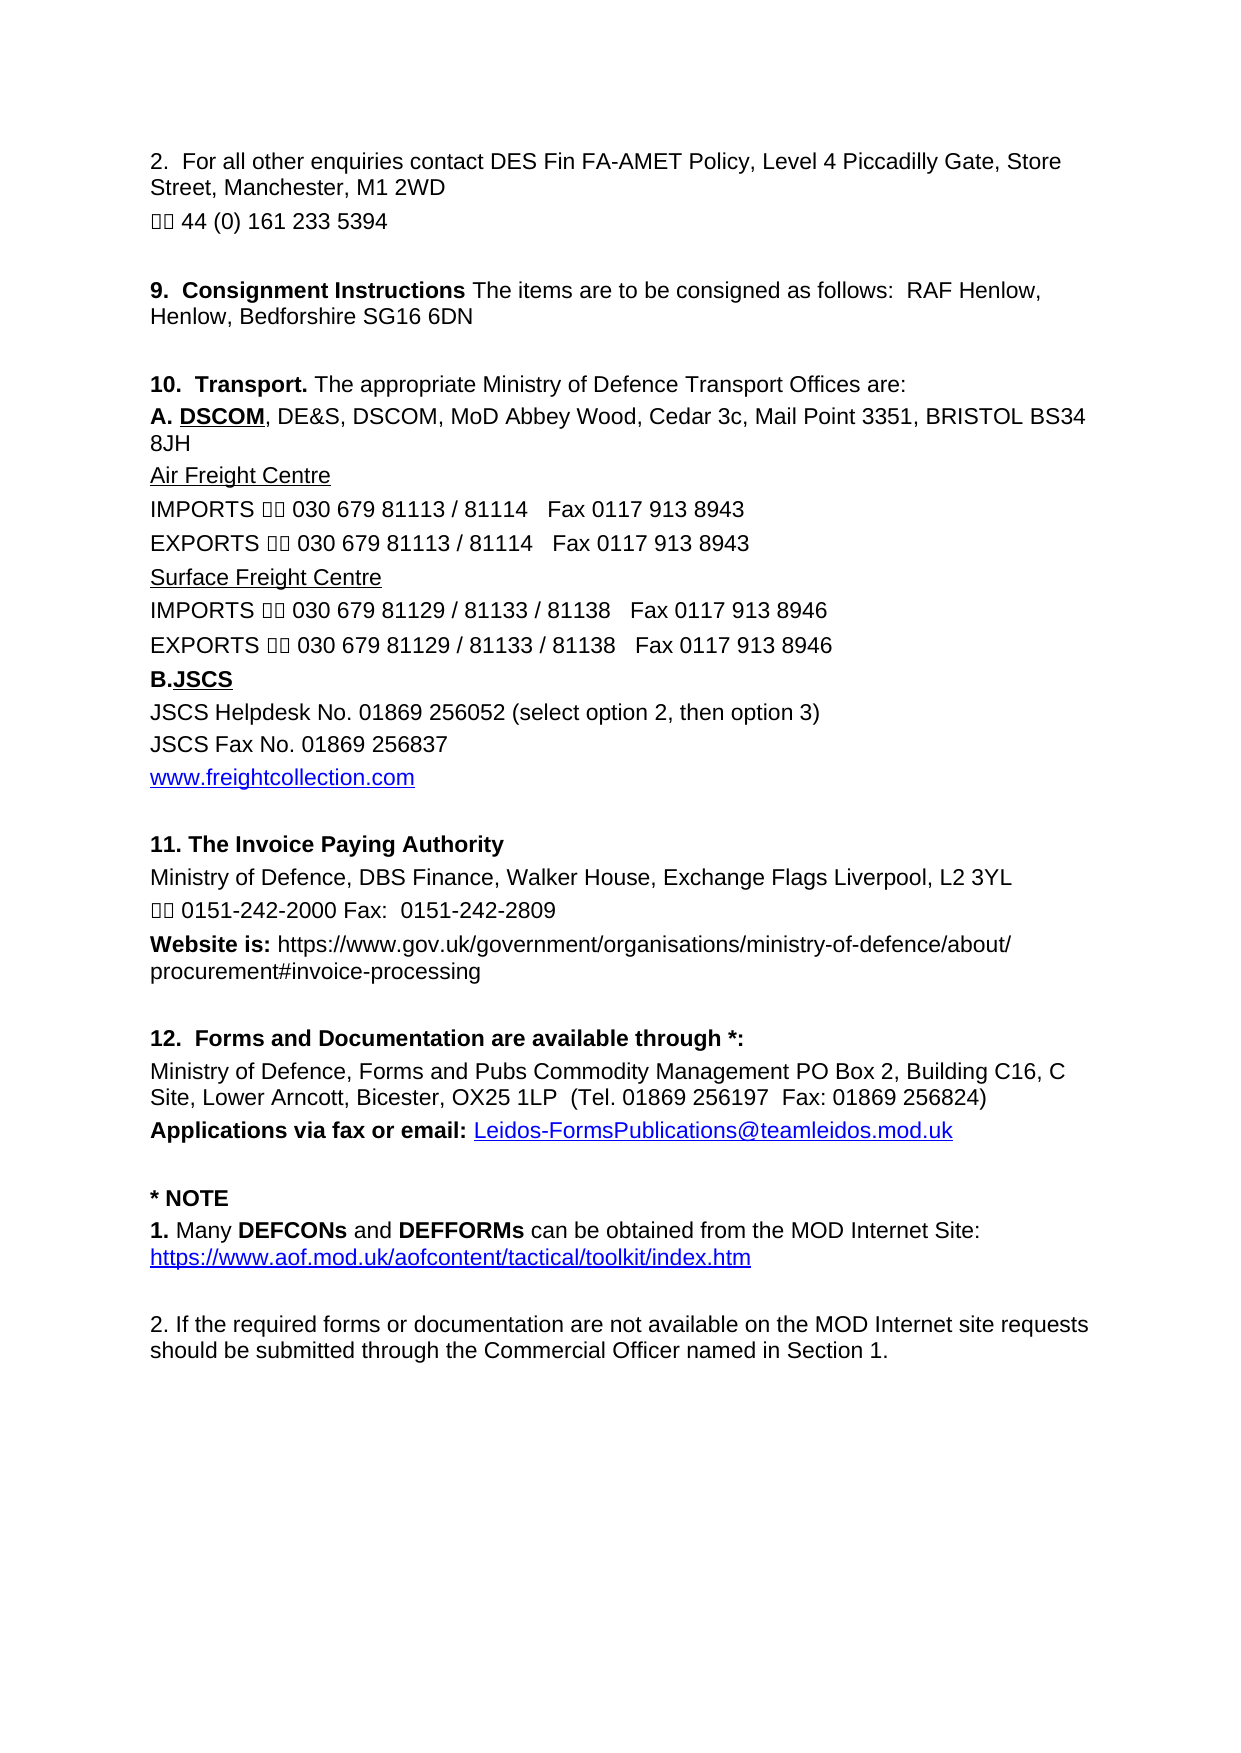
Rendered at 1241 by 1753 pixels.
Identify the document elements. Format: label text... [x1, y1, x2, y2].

text 1. Many DEFCONs and DEFFORMs can be obtained from the MOD Internet Site: https://www.aof.mod.uk/aofcontent/tactical/toolkit/index.htm [150, 1217, 1103, 1270]
text 12. Forms and Documentation are available through *: [150, 1025, 1103, 1052]
text IMPORTS  030 679 81129 / 81133 / 81138 Fax 0117 913 8946 [150, 597, 1103, 625]
text 11. The Invoice Paying Authority [150, 831, 1103, 858]
text JSCS Helpdesk No. 01869 256052 (select option 2, then option 3) [150, 699, 1103, 725]
text 2. For all other enquiries contact DES Fin FA-AMET Policy, Level 4 Piccadilly Gate, Store Street, Manchester, M1 2WD [150, 148, 1103, 201]
text B.JSCS [150, 666, 1103, 692]
text 9. Consignment Instructions The items are to be consigned as follows: RAF Henlow, Henlow, Bedforshire SG16 6DN [150, 277, 1103, 329]
text EXPORTS  030 679 81129 / 81133 / 81138 Fax 0117 913 8946 [150, 631, 1103, 660]
text Ministry of Defence, DBS Finance, Walker House, Exchange Flags Liverpool, L2 3YL [150, 864, 1103, 890]
text 10. Transport. The appropriate Ministry of Defence Transport Offices are: [150, 371, 1103, 397]
text JSCS Fax No. 01869 256837 [150, 731, 1103, 758]
text  44 (0) 161 233 5394 [150, 207, 1103, 235]
text 2. If the required forms or documentation are not available on the MOD Internet site requests should be submitted through the Commercial Officer named in Section 1. [150, 1311, 1103, 1364]
text A. DSCOM, DE&S, DSCOM, MoD Abbey Wood, Cedar 3c, Mail Point 3351, BRISTOL BS34 8JH [150, 403, 1103, 456]
text www.freightcollection.com [150, 764, 1103, 790]
text Website is: https://www.gov.uk/government/organisations/ministry-of-defence/about/procurement#invoice-processing [150, 931, 1103, 984]
text Ministry of Defence, Forms and Pubs Commodity Management PO Box 2, Building C16, C Site, Lower Arncott, Bicester, OX25 1LP (Tel. 01869 256197 Fax: 01869 256824) [150, 1058, 1103, 1111]
text IMPORTS  030 679 81113 / 81114 Fax 0117 913 8943 [150, 495, 1103, 523]
text Surface Freight Centre [150, 564, 1103, 590]
text EXPORTS  030 679 81113 / 81114 Fax 0117 913 8943 [150, 529, 1103, 558]
text  0151-242-2000 Fax: 0151-242-2809 [150, 897, 1103, 925]
text Air Freight Centre [150, 462, 1103, 488]
text * NOTE [150, 1184, 1103, 1211]
text Applications via fax or email: Leidos-FormsPublications@teamleidos.mod.uk [150, 1117, 1103, 1143]
